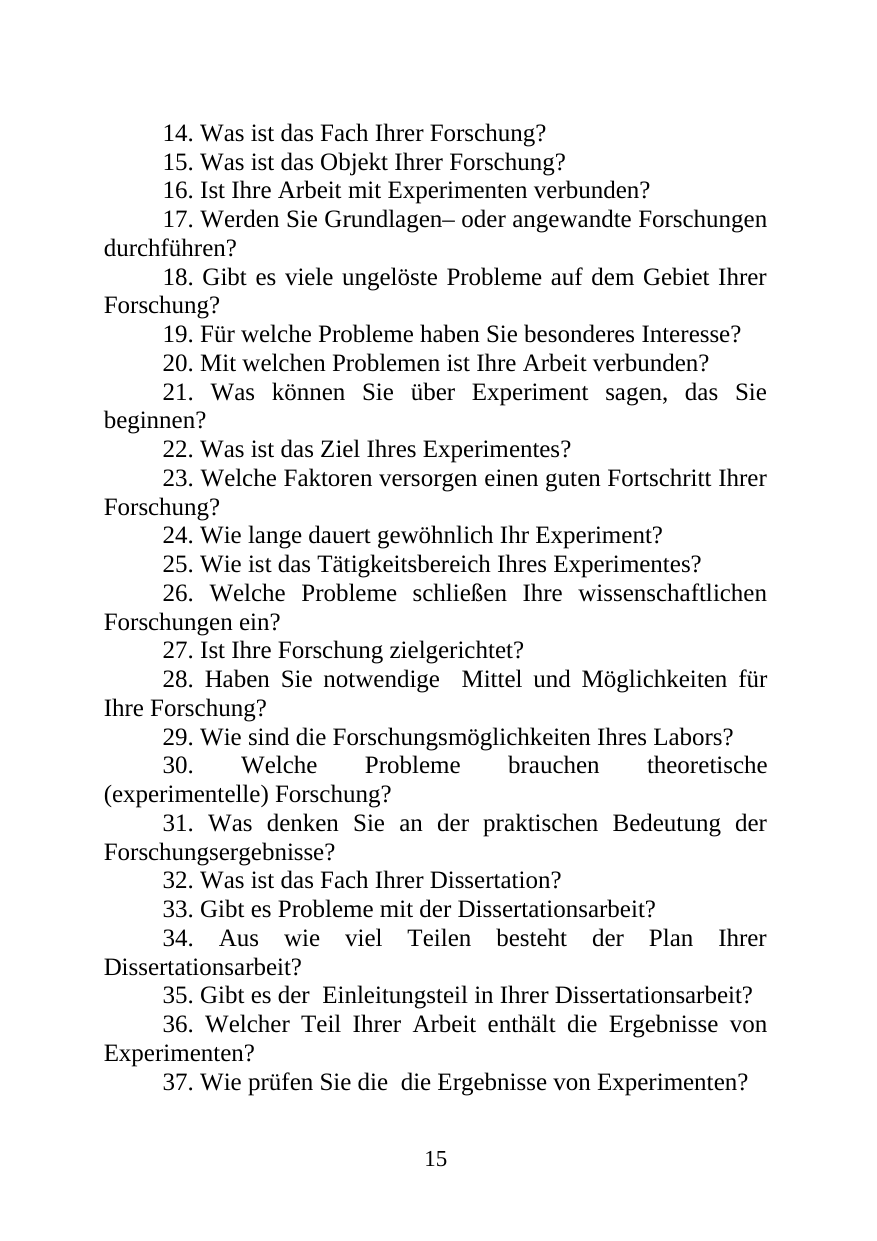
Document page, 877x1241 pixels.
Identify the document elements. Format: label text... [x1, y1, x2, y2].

text 29. Wie sind die Forschungsmöglichkeiten Ihres Labors? [162, 722, 768, 751]
text 27. Ist Ihre Forschung zielgerichtet? [162, 636, 768, 664]
text 25. Wie ist das Tätigkeitsbereich Ihres Experimentes? [162, 549, 768, 578]
text 16. Ist Ihre Arbeit mit Experimenten verbunden? [162, 176, 768, 204]
text 28. Haben Sie notwendige Mittel und Möglichkeiten für Ihre Forschung? [103, 664, 768, 722]
text 21. Was können Sie über Experiment sagen, das Sie beginnen? [103, 377, 768, 434]
text 23. Welche Faktoren versorgen einen guten Fortschritt Ihrer Forschung? [103, 463, 768, 521]
text 32. Was ist das Fach Ihrer Dissertation? [162, 866, 768, 894]
text 26. Welche Probleme schließen Ihre wissenschaftlichen Forschungen ein? [103, 578, 768, 636]
text 37. Wie prüfen Sie die die Ergebnisse von Experimenten? [162, 1067, 768, 1096]
text 34. Aus wie viel Teilen besteht der Plan Ihrer Dissertationsarbeit? [103, 923, 768, 981]
text 17. Werden Sie Grundlagen– oder angewandte Forschungen durchführen? [103, 204, 768, 262]
text 14. Was ist das Fach Ihrer Forschung? [162, 118, 768, 147]
text 30. Welche Probleme brauchen theoretische (experimentelle) Forschung? [103, 751, 768, 808]
text 36. Welcher Teil Ihrer Arbeit enthält die Ergebnisse von Experimenten? [103, 1009, 768, 1067]
text 22. Was ist das Ziel Ihres Experimentes? [162, 434, 768, 463]
text 35. Gibt es der Einleitungsteil in Ihrer Dissertationsarbeit? [162, 981, 768, 1009]
text 31. Was denken Sie an der praktischen Bedeutung der Forschungsergebnisse? [103, 808, 768, 866]
text 15. Was ist das Objekt Ihrer Forschung? [162, 147, 768, 176]
text 19. Für welche Probleme haben Sie besonderes Interesse? [162, 319, 768, 348]
text 24. Wie lange dauert gewöhnlich Ihr Experiment? [162, 521, 768, 549]
text 33. Gibt es Probleme mit der Dissertationsarbeit? [162, 894, 768, 923]
text 18. Gibt es viele ungelöste Probleme auf dem Gebiet Ihrer Forschung? [103, 262, 768, 319]
text 20. Mit welchen Problemen ist Ihre Arbeit verbunden? [162, 348, 768, 377]
